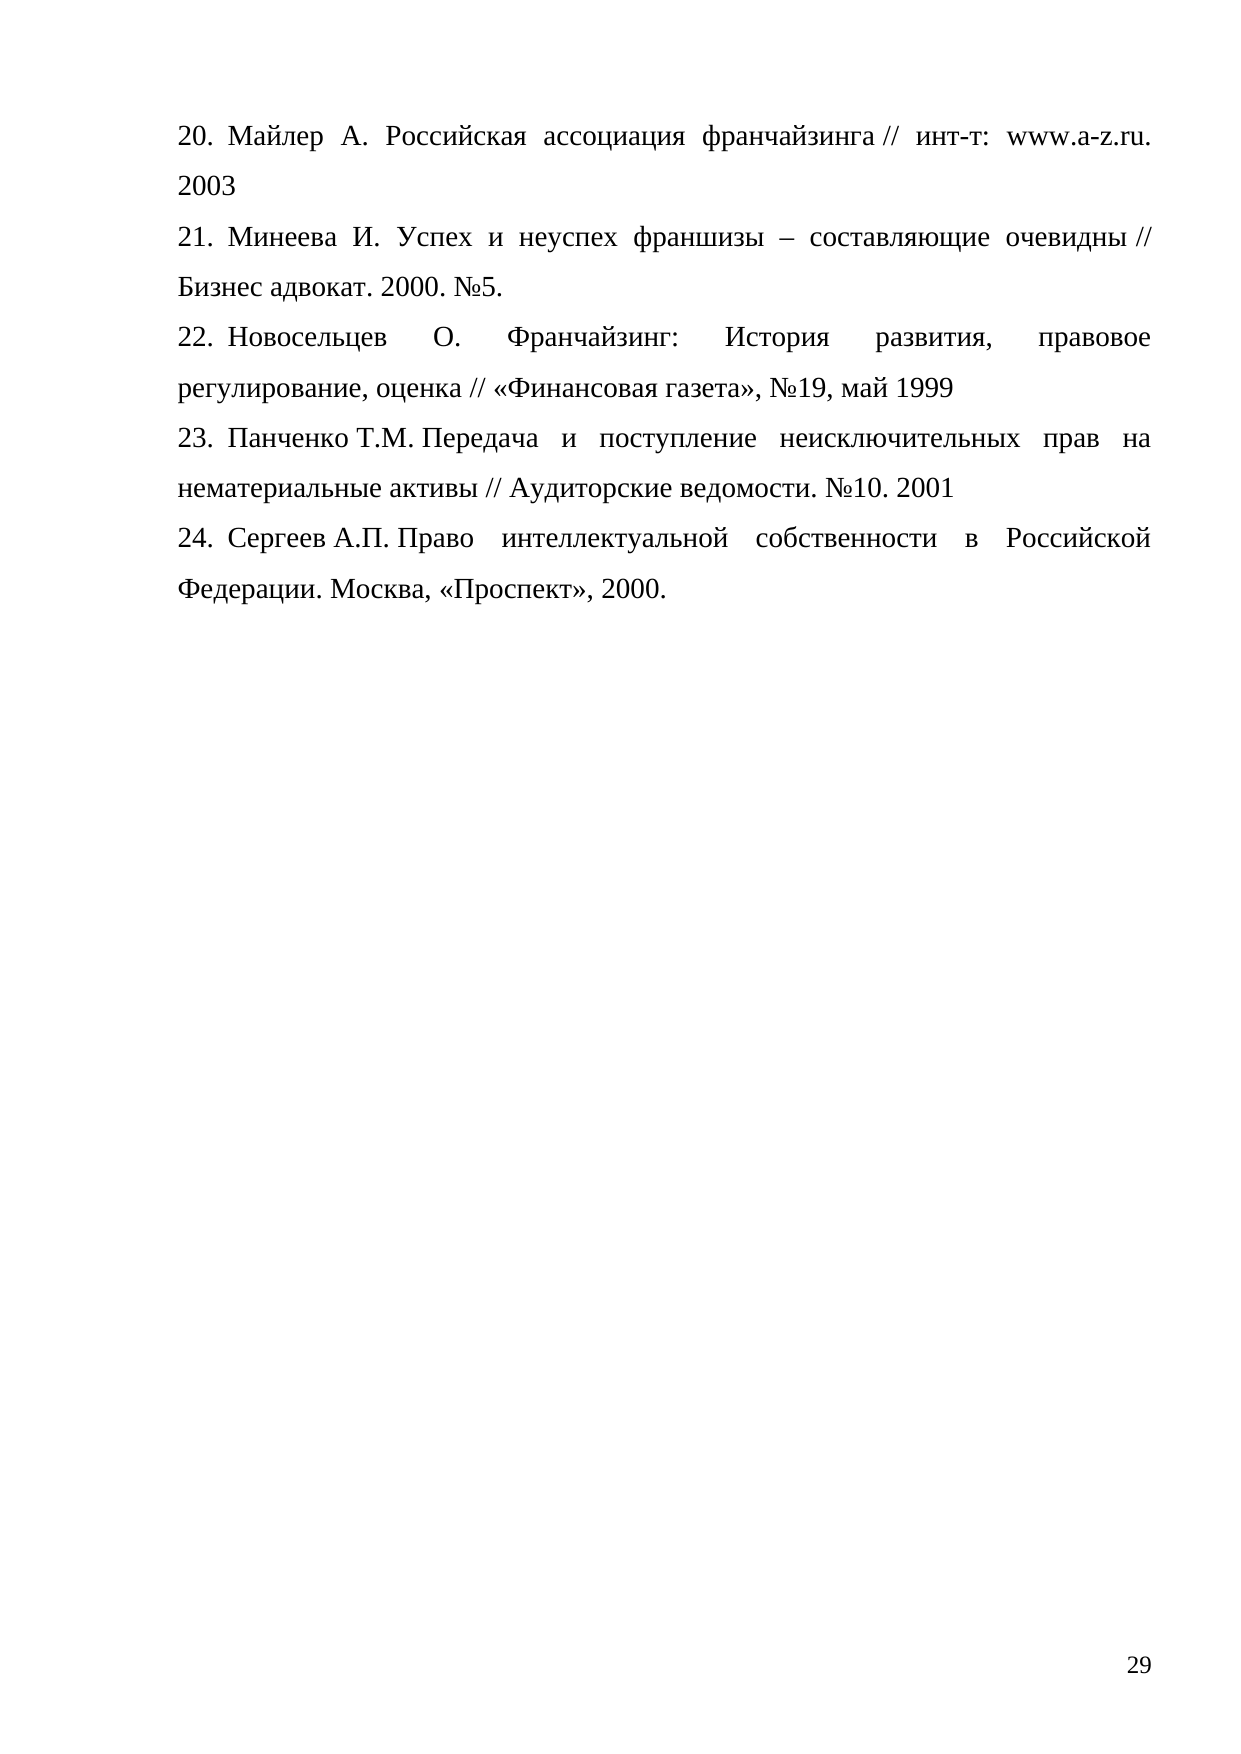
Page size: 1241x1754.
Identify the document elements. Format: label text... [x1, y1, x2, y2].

list Минеева И. Успех и неуспех франшизы – составляющие очевидны // Бизнес адвокат. 2000. №5. [177, 219, 1152, 303]
list Новосельцев О. Франчайзинг: История развития, правовое регулирование, оценка // «Финансовая газета», №19, май 1999 [177, 319, 1152, 403]
list Майлер А. Российская ассоциация франчайзинга // инт-т: www.a-z.ru. 2003 [177, 118, 1152, 202]
list Сергеев А.П. Право интеллектуальной собственности в Российской Федерации. Москва, «Проспект», 2000. [177, 521, 1152, 604]
list Панченко Т.М. Передача и поступление неисключительных прав на нематериальные активы // Аудиторские ведомости. №10. 2001 [177, 420, 1152, 504]
